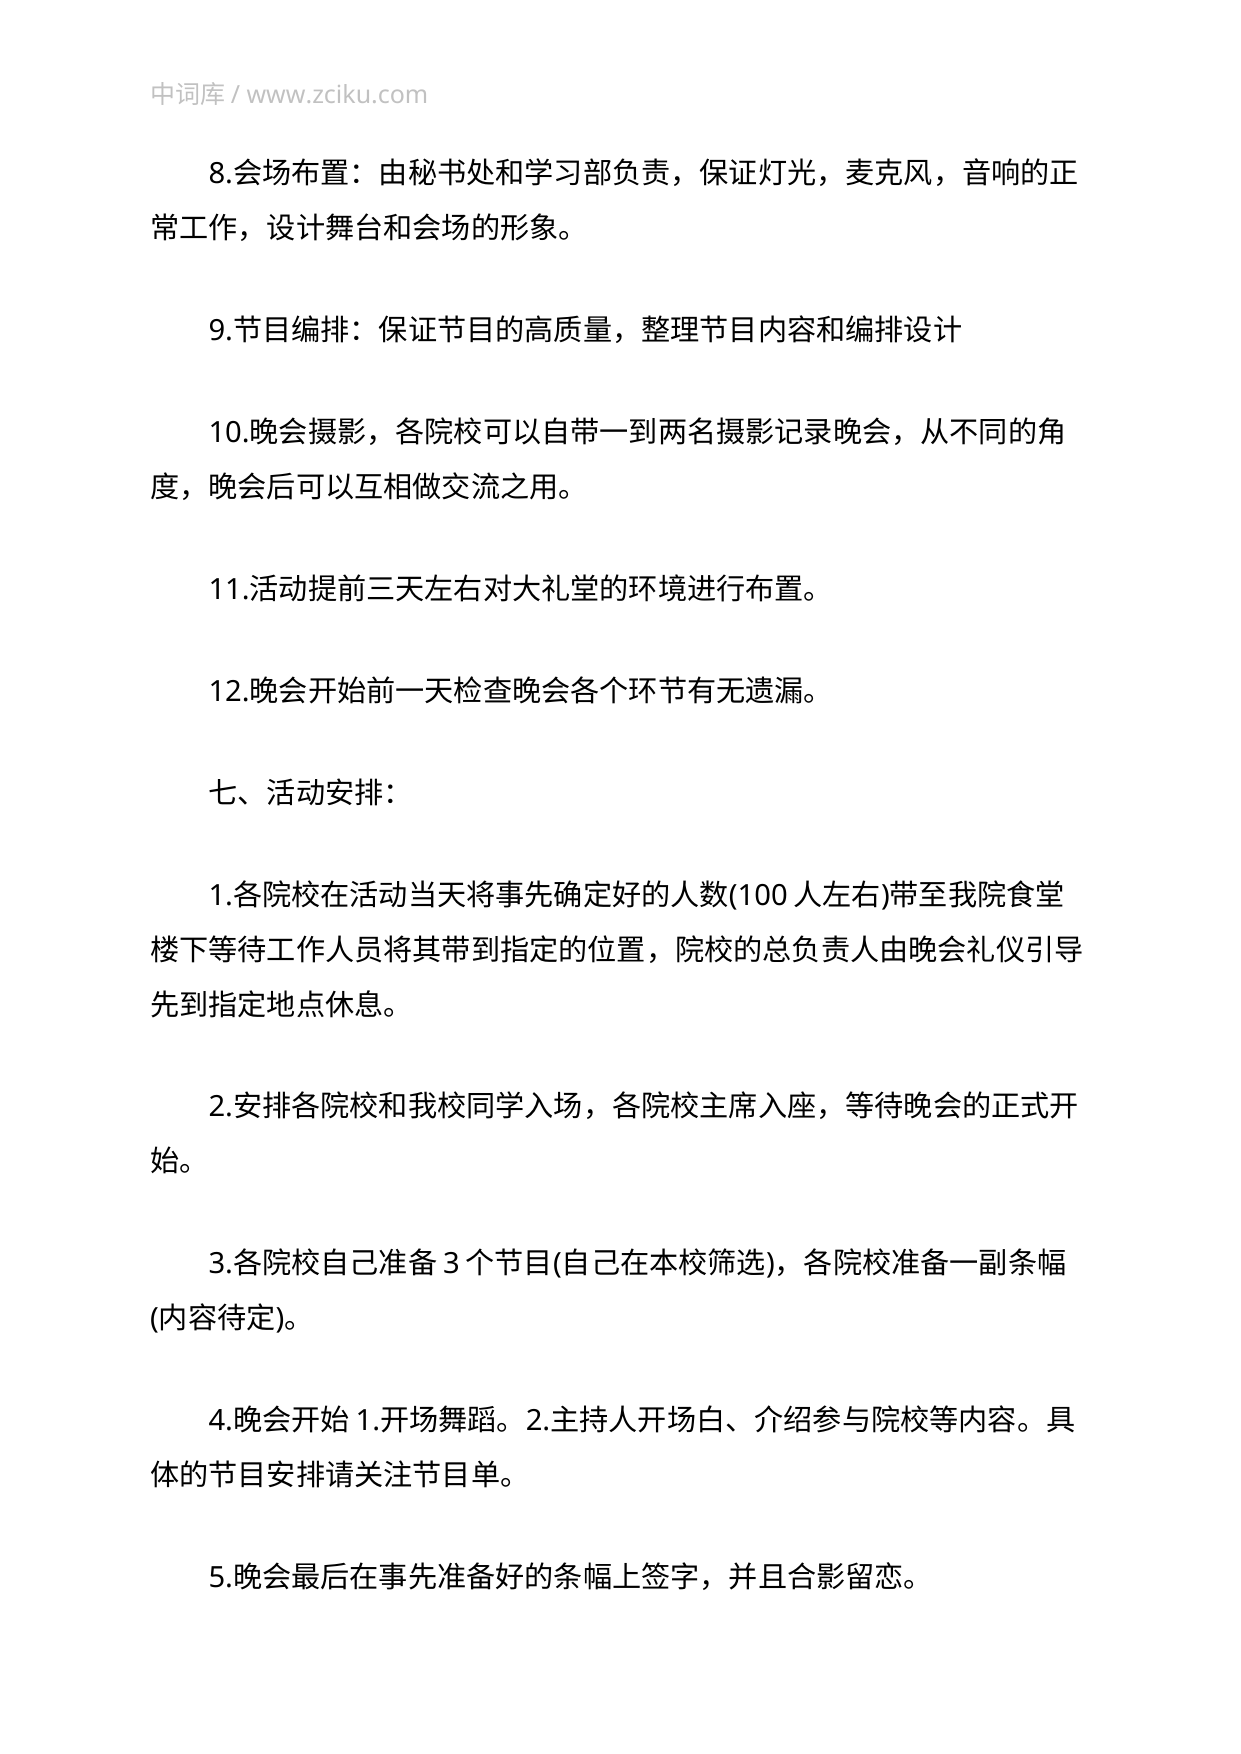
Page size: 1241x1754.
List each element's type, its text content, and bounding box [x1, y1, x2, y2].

text 8.会场布置：由秘书处和学习部负责，保证灯光，麦克风，音响的正常工作，设计舞台和会场的形象。 [150, 150, 1090, 247]
text 2.安排各院校和我校同学入场，各院校主席入座，等待晚会的正式开始。 [150, 1083, 1090, 1180]
text 1.各院校在活动当天将事先确定好的人数(100人左右)带至我院食堂楼下等待工作人员将其带到指定的位置，院校的总负责人由晚会礼仪引导先到指定地点休息。 [150, 871, 1090, 1023]
text 11.活动提前三天左右对大礼堂的环境进行布置。 [150, 566, 1090, 608]
text 10.晚会摄影，各院校可以自带一到两名摄影记录晚会，从不同的角度，晚会后可以互相做交流之用。 [150, 409, 1090, 506]
text 9.节目编排：保证节目的高质量，整理节目内容和编排设计 [150, 307, 1090, 349]
text 4.晚会开始1.开场舞蹈。2.主持人开场白、介绍参与院校等内容。具体的节目安排请关注节目单。 [150, 1397, 1090, 1494]
text 七、活动安排： [150, 769, 1090, 812]
text 12.晚会开始前一天检查晚会各个环节有无遗漏。 [150, 667, 1090, 710]
text 5.晚会最后在事先准备好的条幅上签字，并且合影留恋。 [150, 1553, 1090, 1596]
text 3.各院校自己准备3个节目(自己在本校筛选)，各院校准备一副条幅(内容待定)。 [150, 1240, 1090, 1337]
